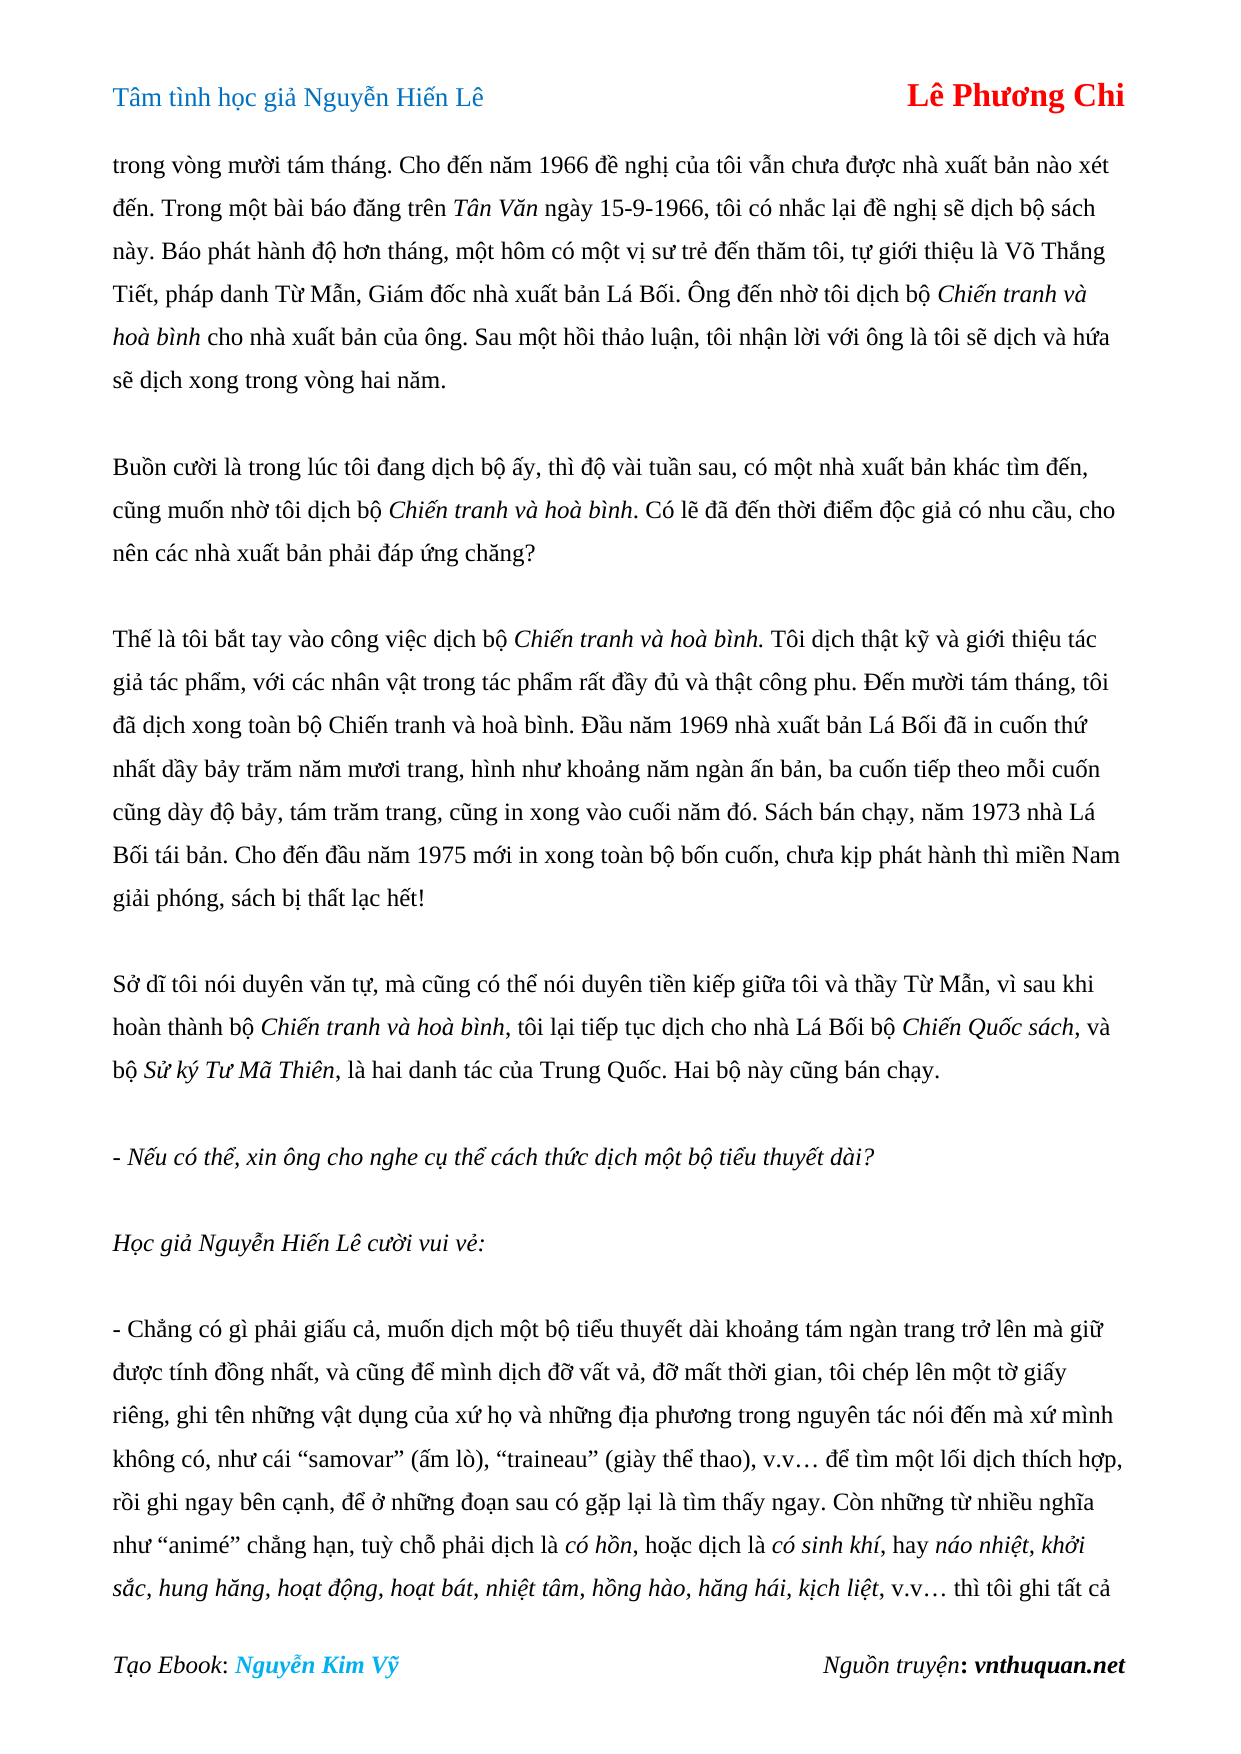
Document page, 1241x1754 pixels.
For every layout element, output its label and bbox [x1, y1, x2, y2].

text [112, 150, 1128, 1602]
